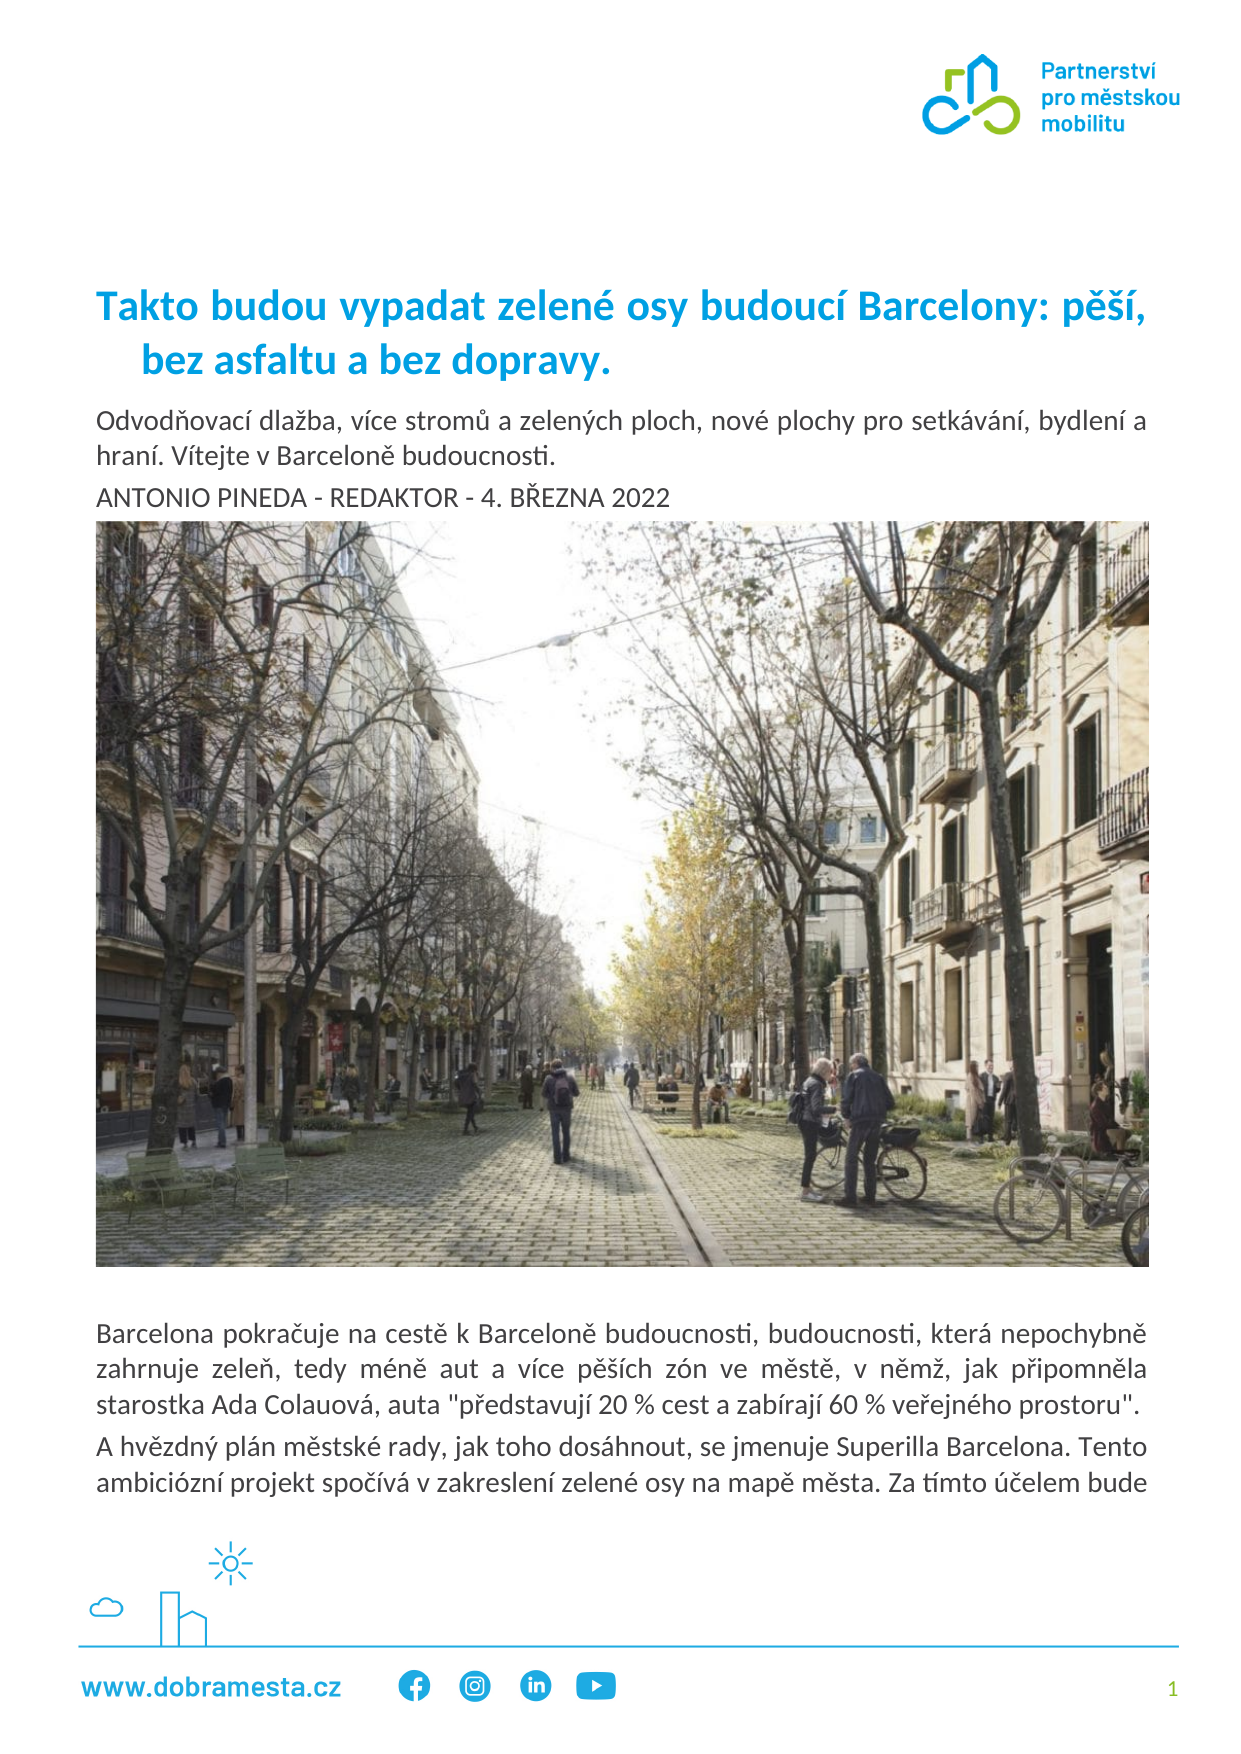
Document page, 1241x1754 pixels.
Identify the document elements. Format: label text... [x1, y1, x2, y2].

subtitle Takto budou vypadat zelené osy budoucí Barcelony: pěší, bez asfaltu a bez dopravy. [96, 278, 1148, 385]
picture [0, 1525, 1241, 1751]
text ANTONIO PINEDA - REDAKTOR - 4. BŘEZNA 2022 [96, 479, 1148, 515]
picture [511, 0, 1241, 170]
picture [95, 521, 1149, 1267]
text Barcelona pokračuje na cestě k Barceloně budoucnosti, budoucnosti, která nepochybně zahrnuje zeleň, tedy méně aut a více pěších zón ve městě, v němž, jak připomněla starostka Ada Colauová, auta "představují 20 % cest a zabírají 60 % veřejného prostoru". [96, 1315, 1148, 1422]
text Odvodňovací dlažba, více stromů a zelených ploch, nové plochy pro setkávání, bydlení a hraní. Vítejte v Barceloně budoucnosti. [96, 402, 1148, 473]
